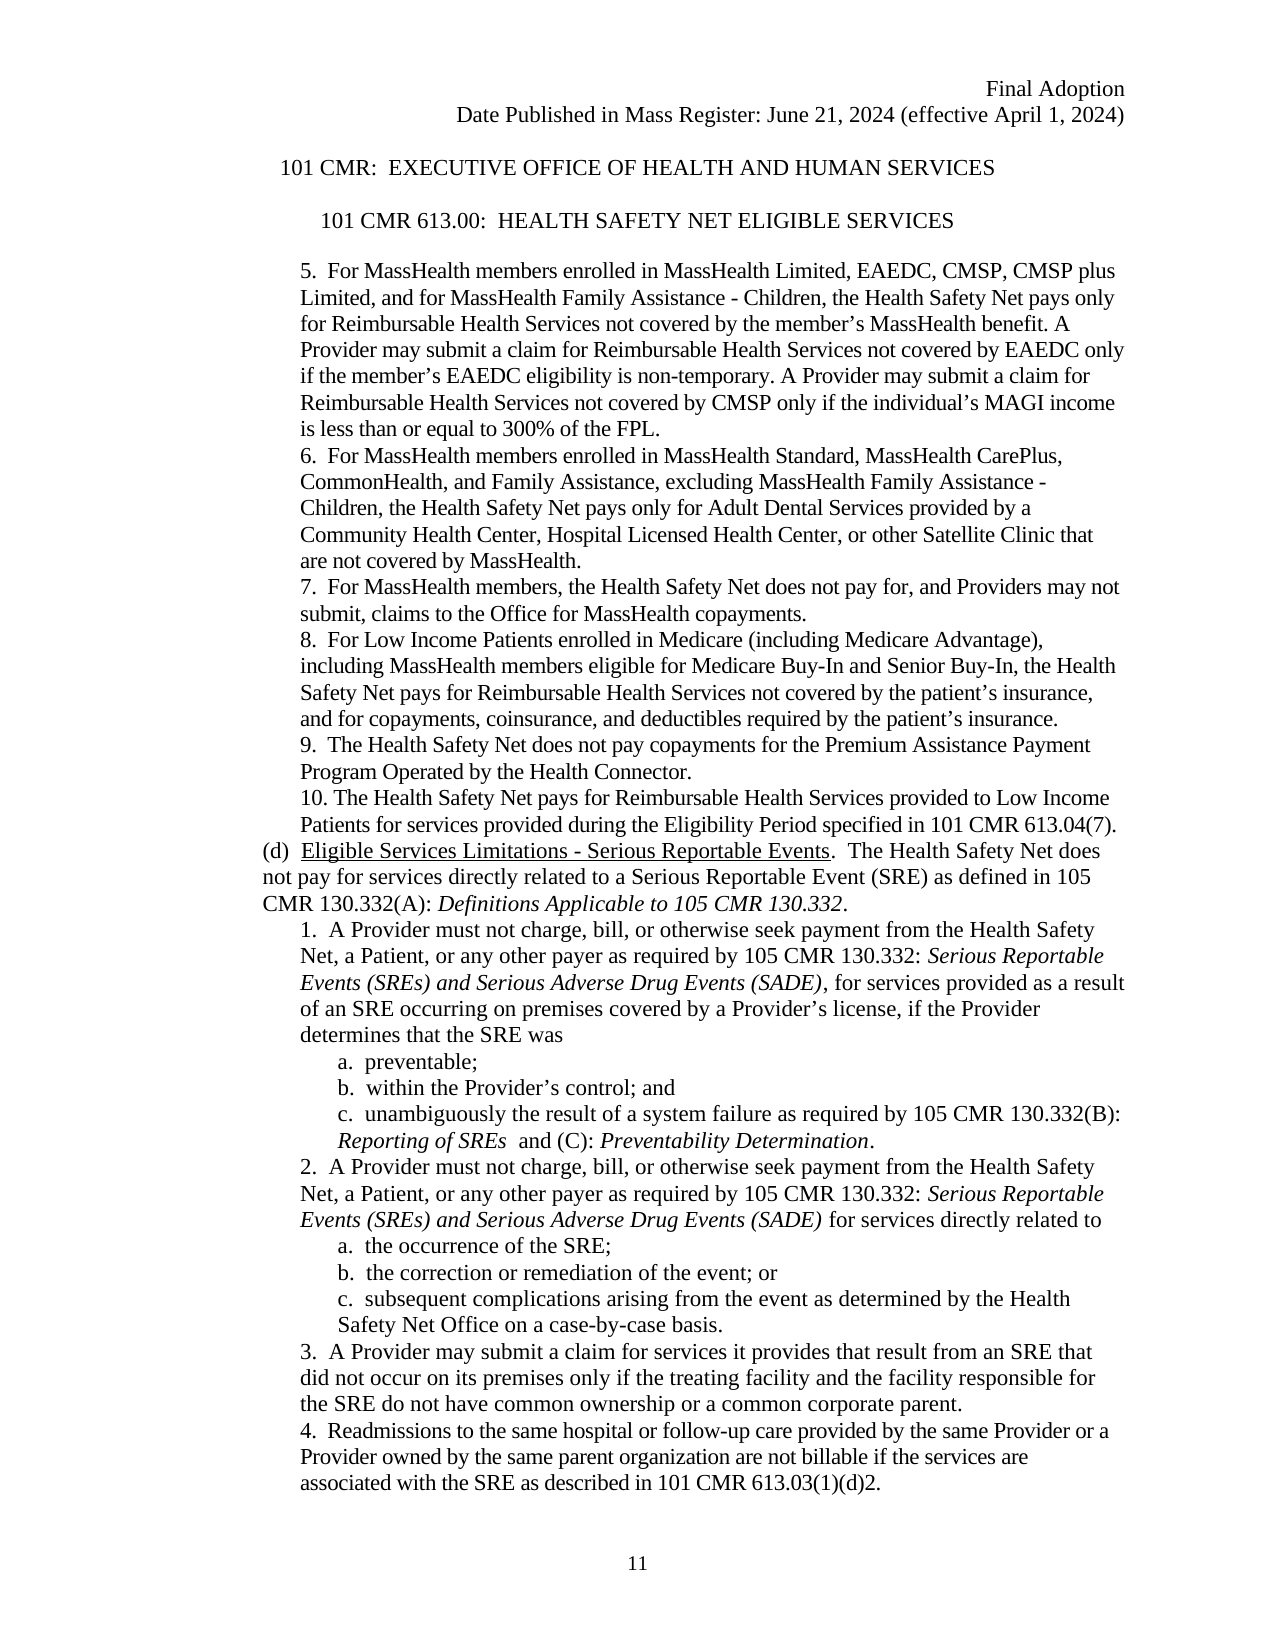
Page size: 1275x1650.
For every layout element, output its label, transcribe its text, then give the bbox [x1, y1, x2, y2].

text 6. For MassHealth members enrolled in MassHealth Standard, MassHealth CarePlus, CommonHealth, and Family Assistance, excluding MassHealth Family Assistance - Children, the Health Safety Net pays only for Adult Dental Services provided by a Community Health Center, Hospital Licensed Health Center, or other Satellite Clinic that are not covered by MassHealth. [300, 442, 1125, 573]
text a. the occurrence of the SRE; [337, 1232, 1125, 1259]
text b. within the Provider’s control; and [337, 1074, 1125, 1101]
text 5. For MassHealth members enrolled in MassHealth Limited, EAEDC, CMSP, CMSP plus Limited, and for MassHealth Family Assistance - Children, the Health Safety Net pays only for Reimbursable Health Services not covered by the member’s MassHealth benefit. A Provider may submit a claim for Reimbursable Health Services not covered by EAEDC only if the member’s EAEDC eligibility is non-temporary. A Provider may submit a claim for Reimbursable Health Services not covered by CMSP only if the individual’s MAGI income is less than or equal to 300% of the FPL. [300, 257, 1125, 442]
text 7. For MassHealth members, the Health Safety Net does not pay for, and Providers may not submit, claims to the Office for MassHealth copayments. [300, 573, 1125, 626]
text c. unambiguously the result of a system failure as required by 105 CMR 130.332(B): Reporting of SREs and (C): Preventability Determination. [337, 1101, 1125, 1153]
text 10. The Health Safety Net pays for Reimbursable Health Services provided to Low Income Patients for services provided during the Eligibility Period specified in 101 CMR 613.04(7). [300, 784, 1125, 837]
text a. preventable; [337, 1048, 1125, 1074]
text b. the correction or remediation of the event; or [337, 1259, 1125, 1285]
text 4. Readmissions to the same hospital or follow-up care provided by the same Provider or a Provider owned by the same parent organization are not billable if the services are associated with the SRE as described in 101 CMR 613.03(1)(d)2. [300, 1417, 1125, 1496]
text 9. The Health Safety Net does not pay copayments for the Premium Assistance Payment Program Operated by the Health Connector. [300, 732, 1125, 784]
text c. subsequent complications arising from the event as determined by the Health Safety Net Office on a case-by-case basis. [337, 1285, 1125, 1338]
text 8. For Low Income Patients enrolled in Medicare (including Medicare Advantage), including MassHealth members eligible for Medicare Buy-In and Senior Buy-In, the Health Safety Net pays for Reimbursable Health Services not covered by the patient’s insurance, and for copayments, coinsurance, and deductibles required by the patient’s insurance. [300, 626, 1125, 732]
text 2. A Provider must not charge, bill, or otherwise seek payment from the Health Safety Net, a Patient, or any other payer as required by 105 CMR 130.332: Serious Reportable Events (SREs) and Serious Adverse Drug Events (SADE) for services directly related to [300, 1153, 1125, 1232]
text (d) Eligible Services Limitations - Serious Reportable Events. The Health Safety Net does not pay for services directly related to a Serious Reportable Event (SRE) as defined in 105 CMR 130.332(A): Definitions Applicable to 105 CMR 130.332. [262, 837, 1125, 916]
text 3. A Provider may submit a claim for services it provides that result from an SRE that did not occur on its premises only if the treating facility and the facility responsible for the SRE do not have common ownership or a common corporate parent. [300, 1338, 1125, 1417]
text 1. A Provider must not charge, bill, or otherwise seek payment from the Health Safety Net, a Patient, or any other payer as required by 105 CMR 130.332: Serious Reportable Events (SREs) and Serious Adverse Drug Events (SADE), for services provided as a result of an SRE occurring on premises covered by a Provider’s license, if the Provider determines that the SRE was [300, 916, 1125, 1048]
